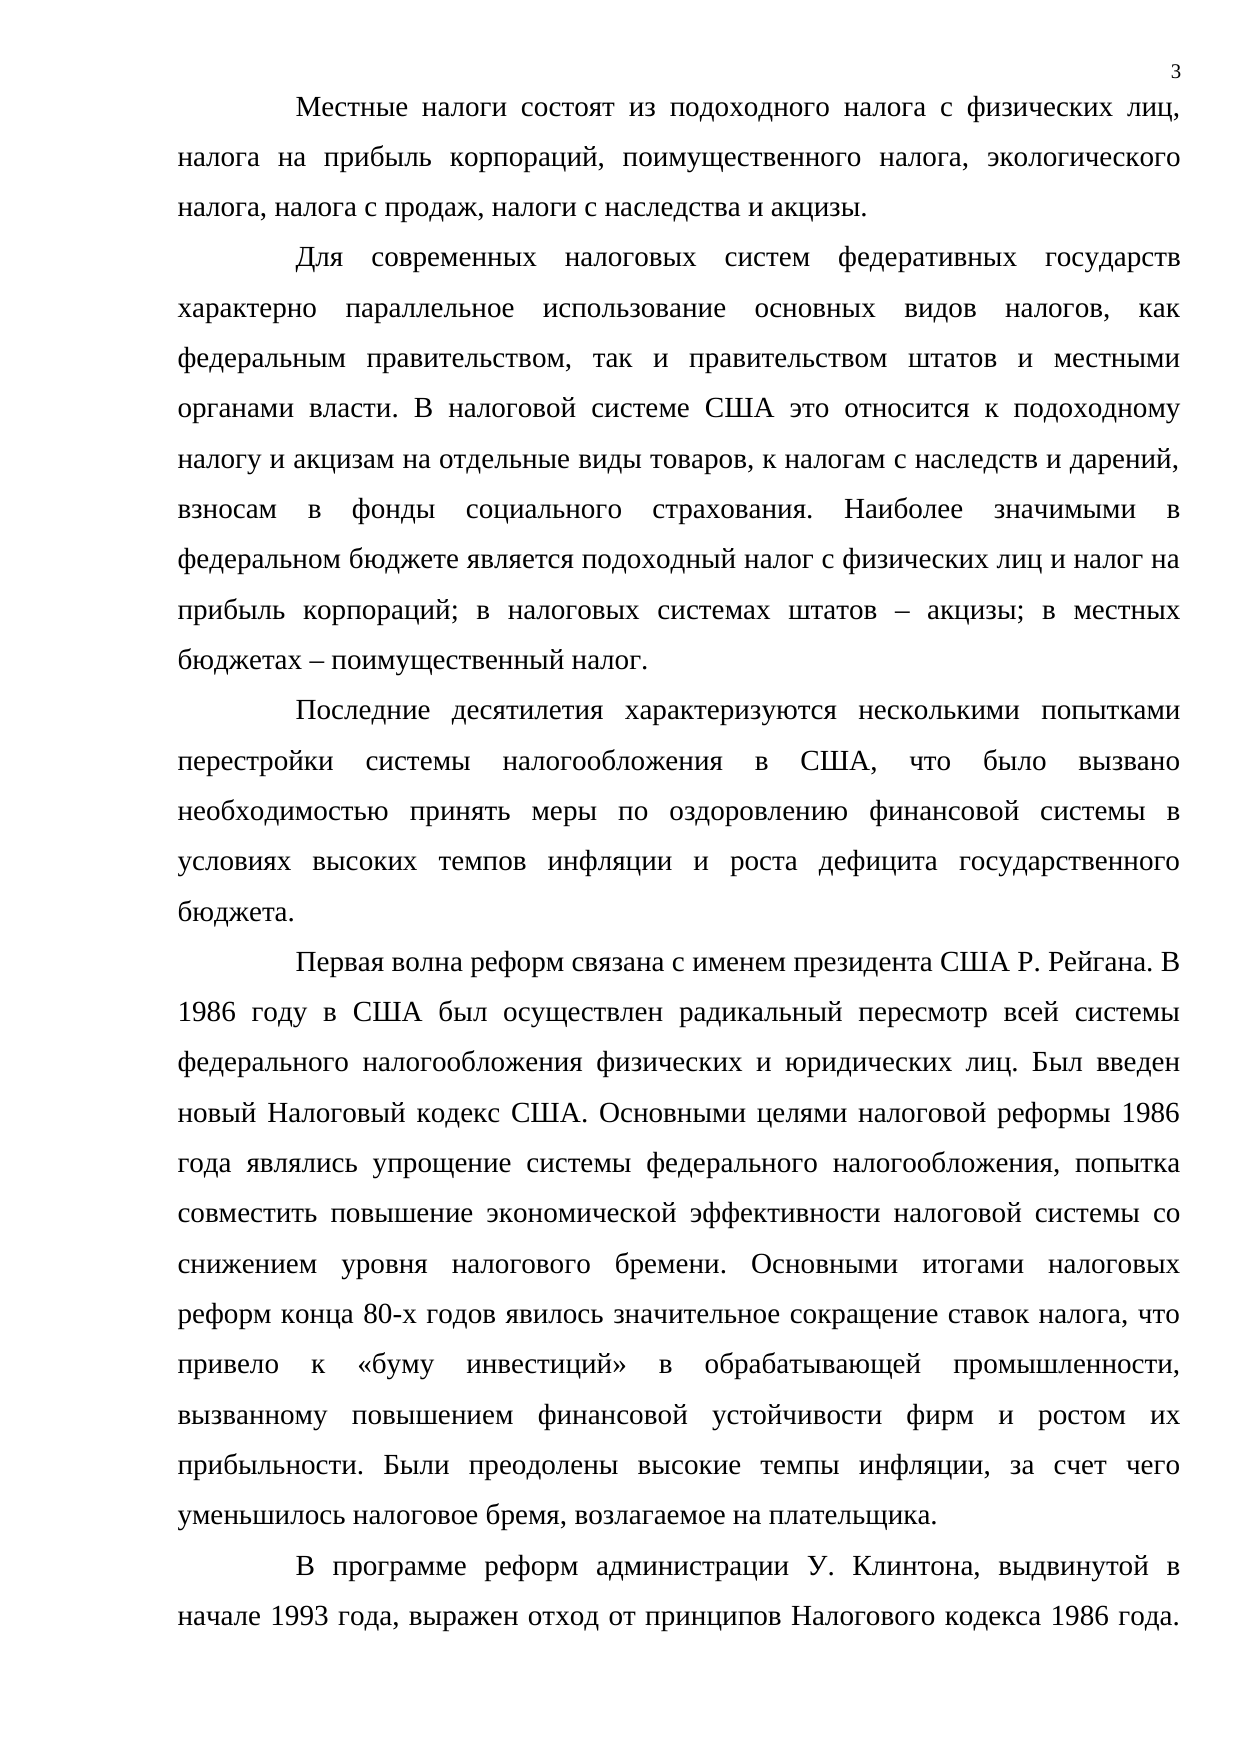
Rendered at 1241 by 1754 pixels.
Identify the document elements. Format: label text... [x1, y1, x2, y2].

text Последние десятилетия характеризуются несколькими попытками перестройки системы налогообложения в США, что было вызвано необходимостью принять меры по оздоровлению финансовой системы в условиях высоких темпов инфляции и роста дефицита государственного бюджета. [177, 692, 1181, 927]
text Первая волна реформ связана с именем президента США Р. Рейгана. В 1986 году в США был осуществлен радикальный пересмотр всей системы федерального налогообложения физических и юридических лиц. Был введен новый Налоговый кодекс США. Основными целями налоговой реформы 1986 года являлись упрощение системы федерального налогообложения, попытка совместить повышение экономической эффективности налоговой системы со снижением уровня налогового бремени. Основными итогами налоговых реформ конца 80-х годов явилось значительное сокращение ставок налога, что привело к «буму инвестиций» в обрабатывающей промышленности, вызванному повышением финансовой устойчивости фирм и ростом их прибыльности. Были преодолены высокие темпы инфляции, за счет чего уменьшилось налоговое бремя, возлагаемое на плательщика. [177, 944, 1181, 1531]
text Местные налоги состоят из подоходного налога с физических лиц, налога на прибыль корпораций, поимущественного налога, экологического налога, налога с продаж, налоги с наследства и акцизы. [177, 89, 1181, 223]
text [177, 1548, 1181, 1632]
text Для современных налоговых систем федеративных государств характерно параллельное использование основных видов налогов, как федеральным правительством, так и правительством штатов и местными органами власти. В налоговой системе США это относится к подоходному налогу и акцизам на отдельные виды товаров, к налогам с наследств и дарений, взносам в фонды социального страхования. Наиболее значимыми в федеральном бюджете является подоходный налог с физических лиц и налог на прибыль корпораций; в налоговых системах штатов – акцизы; в местных бюджетах – поимущественный налог. [177, 239, 1181, 676]
